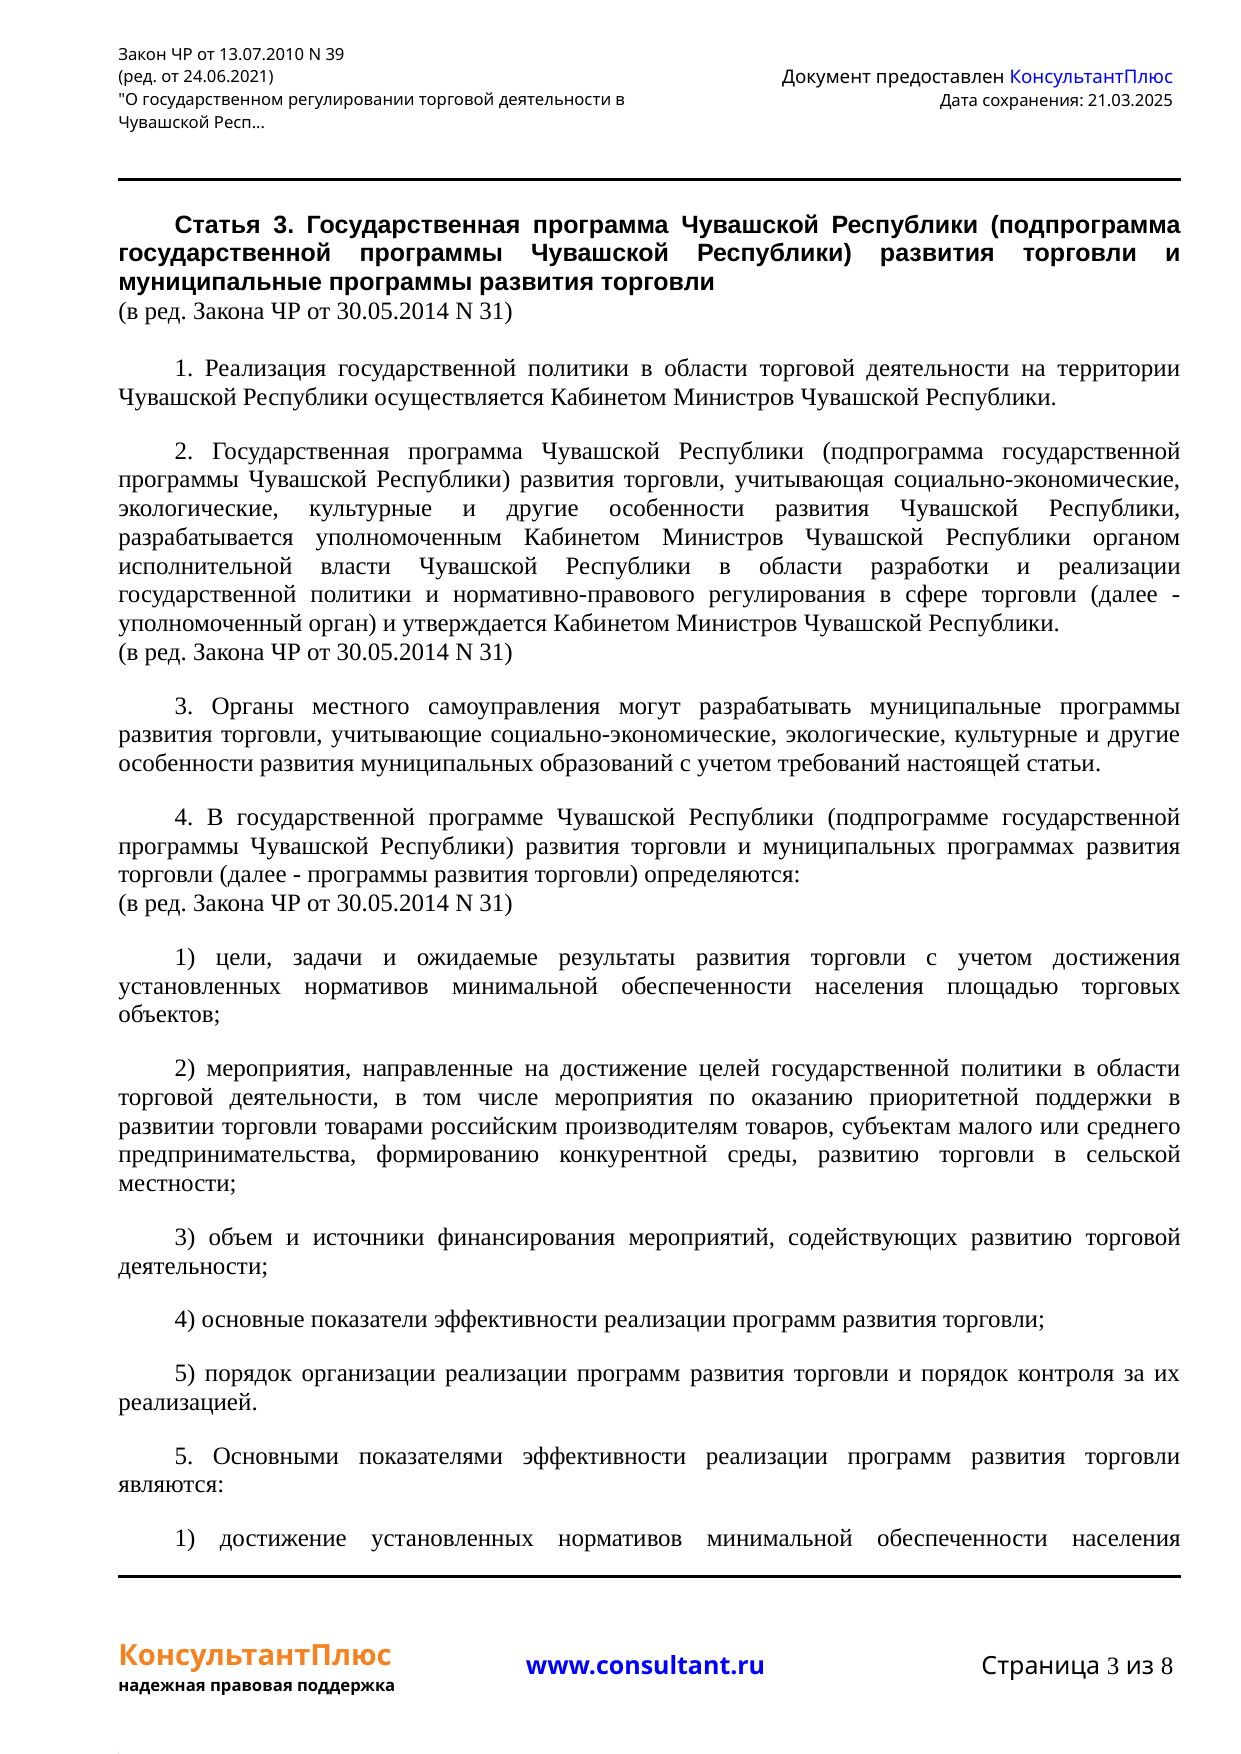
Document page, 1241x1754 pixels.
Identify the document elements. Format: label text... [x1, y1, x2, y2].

text 3) объем и источники финансирования мероприятий, содействующих развитию торговой деятельности; [118, 1222, 1181, 1279]
text 4) основные показатели эффективности реализации программ развития торговли; [118, 1304, 1181, 1333]
text (в ред. Закона ЧР от 30.05.2014 N 31) [118, 296, 1181, 324]
title Статья 3. Государственная программа Чувашской Республики (подпрограмма государственной программы Чувашской Республики) развития торговли и муниципальные программы развития торговли [118, 209, 1181, 296]
text (в ред. Закона ЧР от 30.05.2014 N 31) [118, 888, 1181, 917]
text 1. Реализация государственной политики в области торговой деятельности на территории Чувашской Республики осуществляется Кабинетом Министров Чувашской Республики. [118, 353, 1181, 411]
text (в ред. Закона ЧР от 30.05.2014 N 31) [118, 637, 1181, 666]
text 5) порядок организации реализации программ развития торговли и порядок контроля за их реализацией. [118, 1358, 1181, 1416]
text 2. Государственная программа Чувашской Республики (подпрограмма государственной программы Чувашской Республики) развития торговли, учитывающая социально-экономические, экологические, культурные и другие особенности развития Чувашской Республики, разрабатывается уполномоченным Кабинетом Министров Чувашской Республики органом исполнительной власти Чувашской Республики в области разработки и реализации государственной политики и нормативно-правового регулирования в сфере торговли (далее - уполномоченный орган) и утверждается Кабинетом Министров Чувашской Республики. [118, 436, 1181, 637]
text 5. Основными показателями эффективности реализации программ развития торговли являются: [118, 1441, 1181, 1498]
text 3. Органы местного самоуправления могут разрабатывать муниципальные программы развития торговли, учитывающие социально-экономические, экологические, культурные и другие особенности развития муниципальных образований с учетом требований настоящей статьи. [118, 691, 1181, 777]
text 1) цели, задачи и ожидаемые результаты развития торговли с учетом достижения установленных нормативов минимальной обеспеченности населения площадью торговых объектов; [118, 942, 1181, 1028]
text 2) мероприятия, направленные на достижение целей государственной политики в области торговой деятельности, в том числе мероприятия по оказанию приоритетной поддержки в развитии торговли товарами российским производителям товаров, субъектам малого или среднего предпринимательства, формированию конкурентной среды, развитию торговли в сельской местности; [118, 1053, 1181, 1197]
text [118, 1523, 1181, 1552]
text 4. В государственной программе Чувашской Республики (подпрограмме государственной программы Чувашской Республики) развития торговли и муниципальных программах развития торговли (далее - программы развития торговли) определяются: [118, 802, 1181, 888]
